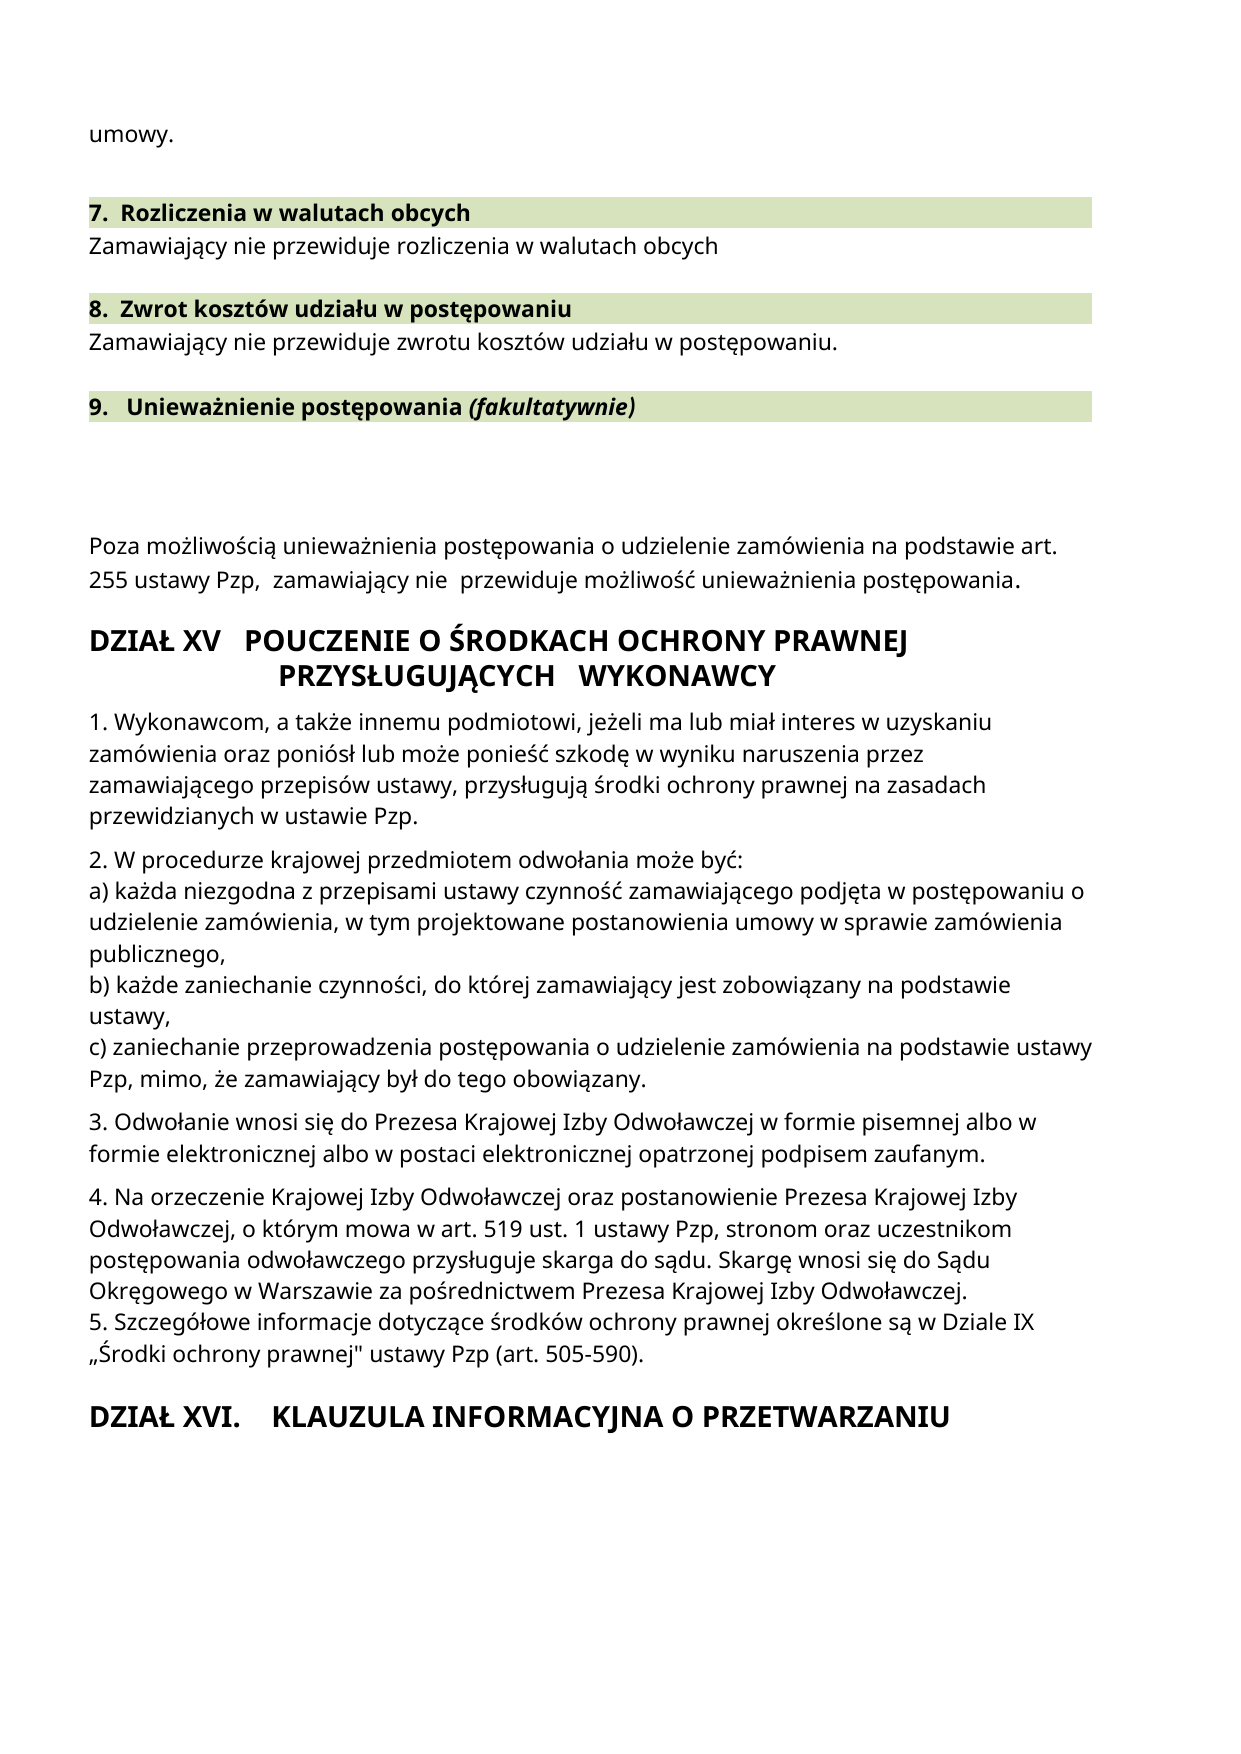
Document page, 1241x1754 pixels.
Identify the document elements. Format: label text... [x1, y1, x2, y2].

text c) zaniechanie przeprowadzenia postępowania o udzielenie zamówienia na podstawie ustawy Pzp, mimo, że zamawiający był do tego obowiązany. [89, 1031, 1092, 1094]
text 5. Szczegółowe informacje dotyczące środków ochrony prawnej określone są w Dziale IX „Środki ochrony prawnej" ustawy Pzp (art. 505-590). [89, 1306, 1092, 1369]
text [89, 118, 1092, 149]
text Zamawiający nie przewiduje rozliczenia w walutach obcych [89, 230, 1092, 261]
text Zamawiający nie przewiduje zwrotu kosztów udziału w postępowaniu. [89, 325, 1092, 357]
text DZIAŁ XV POUCZENIE O ŚRODKACH OCHRONY PRAWNEJ [89, 624, 1092, 659]
text 1. Wykonawcom, a także innemu podmiotowi, jeżeli ma lub miał interes w uzyskaniu zamówienia oraz poniósł lub może ponieść szkodę w wyniku naruszenia przez zamawiającego przepisów ustawy, przysługują środki ochrony prawnej na zasadach przewidzianych w ustawie Pzp. [89, 706, 1092, 831]
text 8. Zwrot kosztów udziału w postępowaniu [89, 293, 1092, 324]
text PRZYSŁUGUJĄCYCH WYKONAWCY [89, 659, 1092, 694]
text b) każde zaniechanie czynności, do której zamawiający jest zobowiązany na podstawie ustawy, [89, 969, 1092, 1031]
text Odwoławczej, o którym mowa w art. 519 ust. 1 ustawy Pzp, stronom oraz uczestnikom postępowania odwoławczego przysługuje skarga do sądu. Skargę wnosi się do Sądu Okręgowego w Warszawie za pośrednictwem Prezesa Krajowej Izby Odwoławczej. [89, 1212, 1092, 1306]
text 3. Odwołanie wnosi się do Prezesa Krajowej Izby Odwoławczej w formie pisemnej albo w formie elektronicznej albo w postaci elektronicznej opatrzonej podpisem zaufanym. [89, 1106, 1092, 1169]
text 2. W procedurze krajowej przedmiotem odwołania może być: [89, 844, 1092, 875]
text 4. Na orzeczenie Krajowej Izby Odwoławczej oraz postanowienie Prezesa Krajowej Izby [89, 1181, 1092, 1212]
text 7. Rozliczenia w walutach obcych [89, 197, 1092, 228]
text DZIAŁ XVI. KLAUZULA INFORMACYJNA O PRZETWARZANIU [89, 1396, 1092, 1436]
text a) każda niezgodna z przepisami ustawy czynność zamawiającego podjęta w postępowaniu o udzielenie zamówienia, w tym projektowane postanowienia umowy w sprawie zamówienia publicznego, [89, 875, 1092, 969]
text Poza możliwością unieważnienia postępowania o udzielenie zamówienia na podstawie art. 255 ustawy Pzp, zamawiający nie przewiduje możliwość unieważnienia postępowania. [89, 530, 1092, 595]
text 9. Unieważnienie postępowania (fakultatywnie) [89, 391, 1092, 422]
